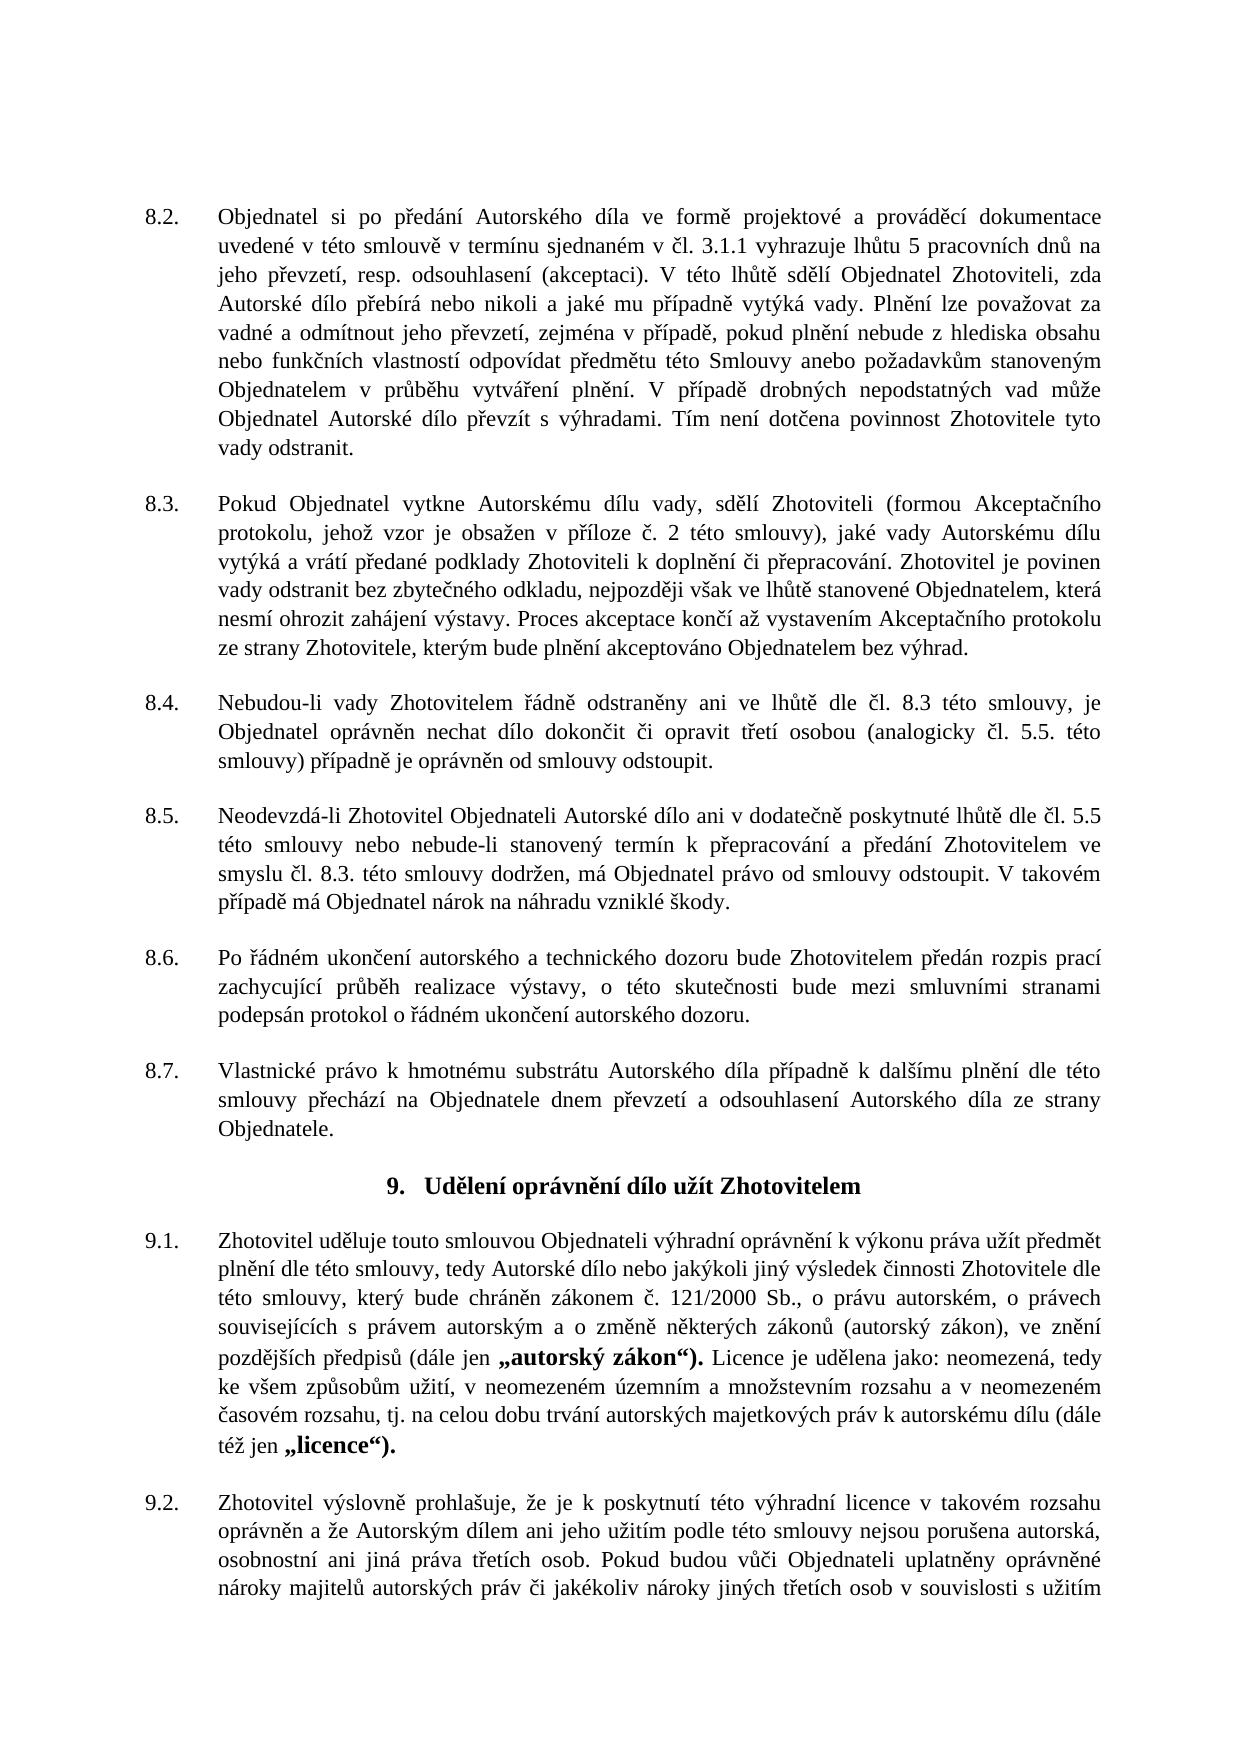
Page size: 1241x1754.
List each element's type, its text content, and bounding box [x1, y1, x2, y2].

list Udělení oprávnění dílo užít Zhotovitelem [145, 1171, 1103, 1200]
list Vlastnické právo k hmotnému substrátu Autorského díla případně k dalšímu plnění dle této smlouvy přechází na Objednatele dnem převzetí a odsouhlasení Autorského díla ze strany Objednatele. [145, 1057, 1103, 1141]
list Objednatel si po předání Autorského díla ve formě projektové a prováděcí dokumentace uvedené v této smlouvě v termínu sjednaném v čl. 3.1.1 vyhrazuje lhůtu 5 pracovních dnů na jeho převzetí, resp. odsouhlasení (akceptaci). V této lhůtě sdělí Objednatel Zhotoviteli, zda Autorské dílo přebírá nebo nikoli a jaké mu případně vytýká vady. Plnění lze považovat za vadné a odmítnout jeho převzetí, zejména v případě, pokud plnění nebude z hlediska obsahu nebo funkčních vlastností odpovídat předmětu této Smlouvy anebo požadavkům stanoveným Objednatelem v průběhu vytváření plnění. V případě drobných nepodstatných vad může Objednatel Autorské dílo převzít s výhradami. Tím není dotčena povinnost Zhotovitele tyto vady odstranit. [145, 203, 1103, 461]
list Nebudou-li vady Zhotovitelem řádně odstraněny ani ve lhůtě dle čl. 8.3 této smlouvy, je Objednatel oprávněn nechat dílo dokončit či opravit třetí osobou (analogicky čl. 5.5. této smlouvy) případně je oprávněn od smlouvy odstoupit. [145, 689, 1103, 773]
list Zhotovitel uděluje touto smlouvou Objednateli výhradní oprávnění k výkonu práva užít předmět plnění dle této smlouvy, tedy Autorské dílo nebo jakýkoli jiný výsledek činnosti Zhotovitele dle této smlouvy, který bude chráněn zákonem č. 121/2000 Sb., o právu autorském, o právech souvisejících s právem autorským a o změně některých zákonů (autorský zákon), ve znění pozdějších předpisů (dále jen „autorský zákon“). Licence je udělena jako: neomezená, tedy ke všem způsobům užití, v neomezeném územním a množstevním rozsahu a v neomezeném časovém rozsahu, tj. na celou dobu trvání autorských majetkových práv k autorskému dílu (dále též jen „licence“). [145, 1227, 1103, 1459]
list Pokud Objednatel vytkne Autorskému dílu vady, sdělí Zhotoviteli (formou Akceptačního protokolu, jehož vzor je obsažen v příloze č. 2 této smlouvy), jaké vady Autorskému dílu vytýká a vrátí předané podklady Zhotoviteli k doplnění či přepracování. Zhotovitel je povinen vady odstranit bez zbytečného odkladu, nejpozději však ve lhůtě stanovené Objednatelem, která nesmí ohrozit zahájení výstavy. Proces akceptace končí až vystavením Akceptačního protokolu ze strany Zhotovitele, kterým bude plnění akceptováno Objednatelem bez výhrad. [145, 490, 1103, 660]
list Neodevzdá-li Zhotovitel Objednateli Autorské dílo ani v dodatečně poskytnuté lhůtě dle čl. 5.5 této smlouvy nebo nebude-li stanovený termín k přepracování a předání Zhotovitelem ve smyslu čl. 8.3. této smlouvy dodržen, má Objednatel právo od smlouvy odstoupit. V takovém případě má Objednatel nárok na náhradu vzniklé škody. [145, 802, 1103, 915]
list Po řádném ukončení autorského a technického dozoru bude Zhotovitelem předán rozpis prací zachycující průběh realizace výstavy, o této skutečnosti bude mezi smluvními stranami podepsán protokol o řádném ukončení autorského dozoru. [145, 944, 1103, 1028]
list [145, 1488, 1103, 1601]
